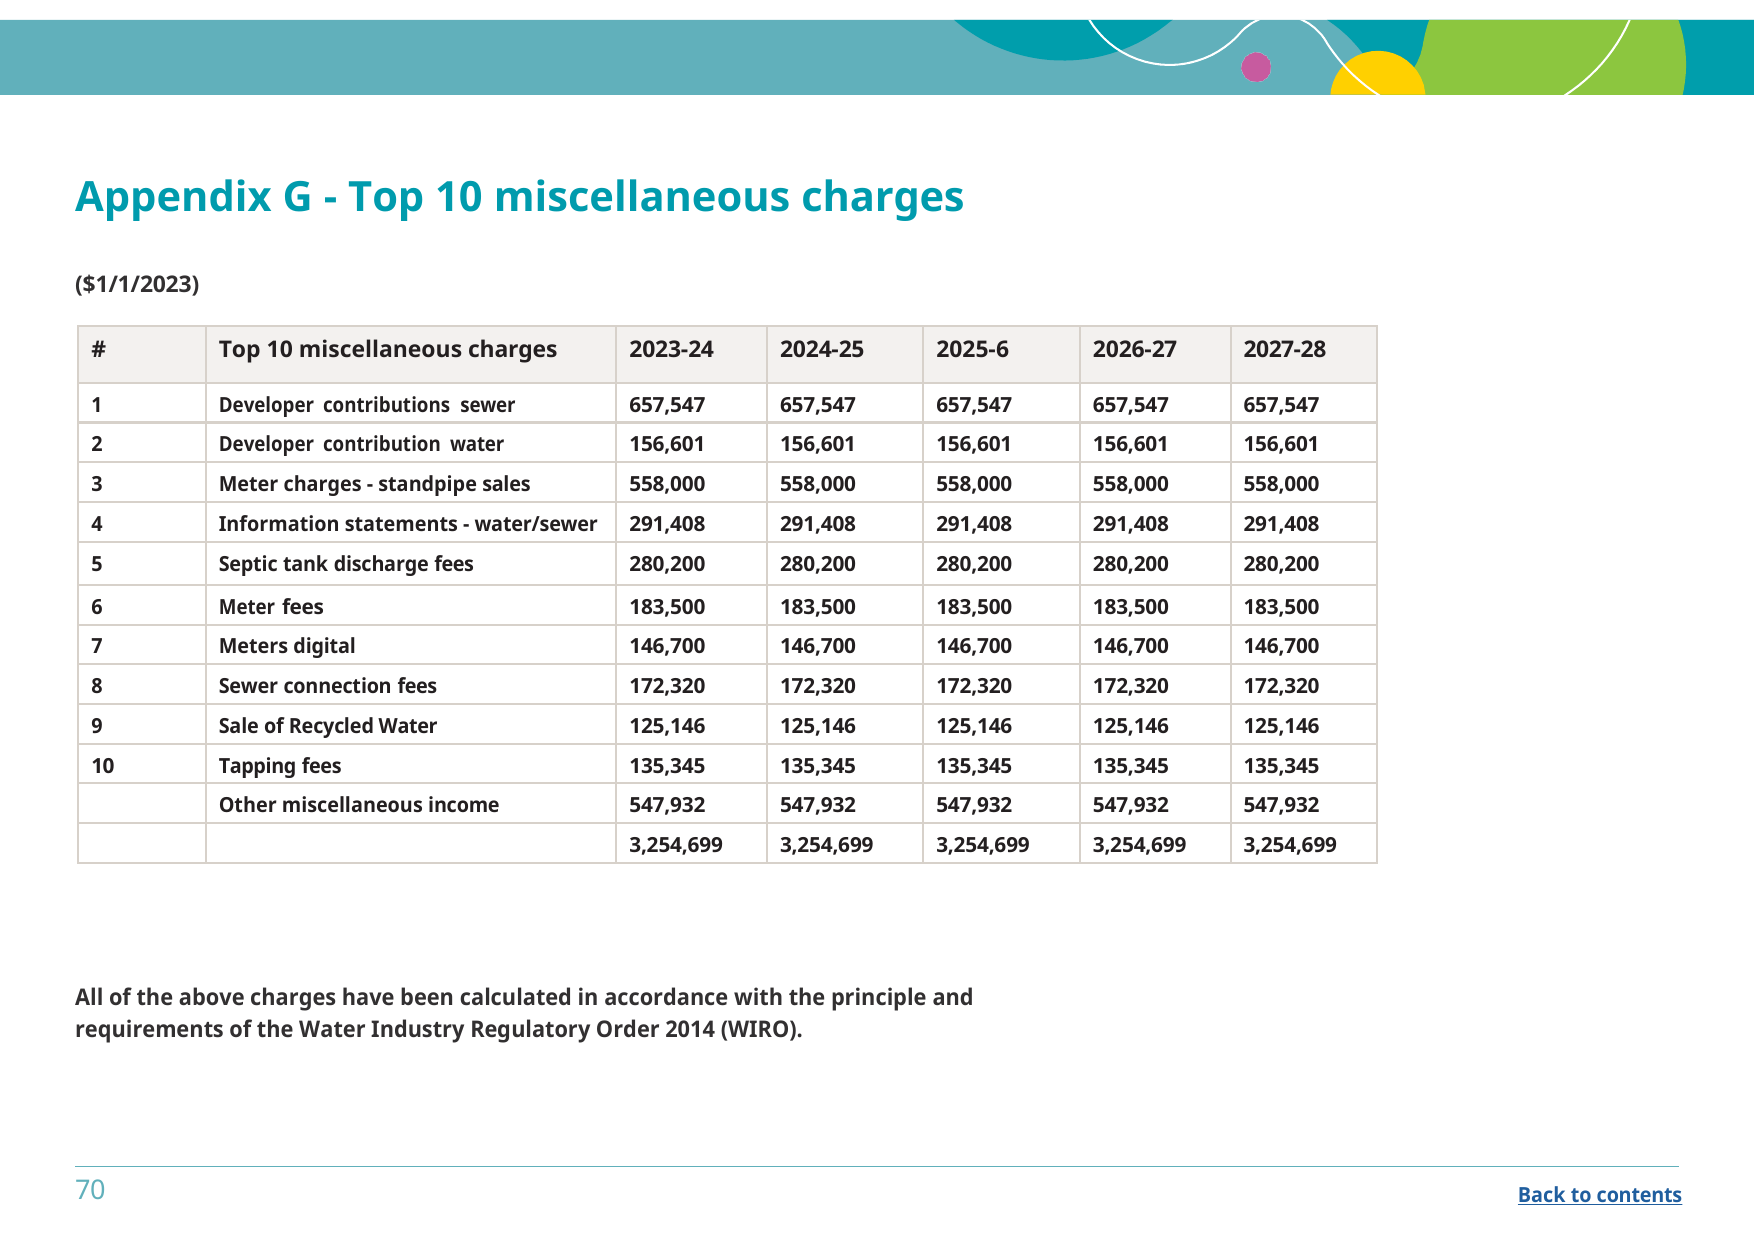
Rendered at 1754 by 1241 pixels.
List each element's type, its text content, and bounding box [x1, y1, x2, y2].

table_cell 2 [79, 424, 205, 461]
table_cell 183,500 [768, 586, 922, 623]
table_cell 172,320 [617, 665, 766, 703]
table_cell [79, 784, 205, 822]
table_cell 3,254,699 [617, 824, 766, 862]
table_cell 547,932 [1232, 784, 1376, 822]
table_cell 657,547 [768, 384, 922, 421]
table_header 2024-25 [768, 327, 922, 382]
subtitle Appendix G - Top 10 miscellaneous charges [75, 167, 1748, 224]
table_cell 547,932 [924, 784, 1079, 822]
table_cell 9 [79, 705, 205, 743]
table_cell 10 [79, 745, 205, 782]
table_cell Other miscellaneous income [207, 784, 615, 822]
table_cell 156,601 [1232, 424, 1376, 461]
table_cell 7 [79, 626, 205, 663]
table_cell 4 [79, 503, 205, 541]
table_cell 183,500 [1232, 586, 1376, 623]
table_cell Meter charges - standpipe sales [207, 463, 615, 501]
text ($1/1/2023) [75, 268, 1748, 299]
table_cell 135,345 [768, 745, 922, 782]
table_cell 3,254,699 [924, 824, 1079, 862]
table_cell 280,200 [1232, 543, 1376, 584]
table_cell Meters digital [207, 626, 615, 663]
table_cell 657,547 [617, 384, 766, 421]
table_cell 280,200 [768, 543, 922, 584]
table_cell 135,345 [1081, 745, 1230, 782]
table_cell 183,500 [924, 586, 1079, 623]
table_cell 547,932 [768, 784, 922, 822]
table_cell 558,000 [1081, 463, 1230, 501]
table_cell 657,547 [924, 384, 1079, 421]
table_cell 172,320 [1232, 665, 1376, 703]
table_cell 146,700 [1232, 626, 1376, 663]
table_header Top 10 miscellaneous charges [207, 327, 615, 382]
table_cell 125,146 [1232, 705, 1376, 743]
table_cell [207, 824, 615, 862]
table_cell 558,000 [924, 463, 1079, 501]
table_cell 291,408 [617, 503, 766, 541]
table_cell 3 [79, 463, 205, 501]
table_cell 156,601 [617, 424, 766, 461]
table_cell 3,254,699 [1081, 824, 1230, 862]
table_cell 280,200 [617, 543, 766, 584]
table_cell 125,146 [1081, 705, 1230, 743]
table_cell 558,000 [617, 463, 766, 501]
table_cell 125,146 [768, 705, 922, 743]
text All of the above charges have been calculated in accordance with the principle and requirements of the Water Industry Regulatory Order 2014 (WIRO). [75, 981, 1114, 1044]
table_cell Developer contribution water [207, 424, 615, 461]
table_cell 5 [79, 543, 205, 584]
table_cell Sale of Recycled Water [207, 705, 615, 743]
table_cell 146,700 [617, 626, 766, 663]
table_cell Sewer connection fees [207, 665, 615, 703]
table_cell 280,200 [924, 543, 1079, 584]
table_cell 1 [79, 384, 205, 421]
table_cell Developer contributions sewer [207, 384, 615, 421]
picture [1241, 52, 1271, 82]
table_cell 657,547 [1081, 384, 1230, 421]
table_cell 146,700 [1081, 626, 1230, 663]
table_cell 156,601 [1081, 424, 1230, 461]
table_cell 172,320 [924, 665, 1079, 703]
table_cell 135,345 [924, 745, 1079, 782]
table_cell 172,320 [768, 665, 922, 703]
table_cell 172,320 [1081, 665, 1230, 703]
table_cell 291,408 [768, 503, 922, 541]
table_cell 291,408 [1081, 503, 1230, 541]
table_cell Septic tank discharge fees [207, 543, 615, 584]
table_cell 558,000 [768, 463, 922, 501]
table_cell 558,000 [1232, 463, 1376, 501]
table_header 2023-24 [617, 327, 766, 382]
table_cell 146,700 [768, 626, 922, 663]
table_cell Meter fees [207, 586, 615, 623]
table_cell 3,254,699 [768, 824, 922, 862]
table_cell 547,932 [617, 784, 766, 822]
table_header 2027-28 [1232, 327, 1376, 382]
table_cell 135,345 [617, 745, 766, 782]
table_cell 291,408 [1232, 503, 1376, 541]
table_cell 183,500 [1081, 586, 1230, 623]
table_cell 657,547 [1232, 384, 1376, 421]
table_cell 146,700 [924, 626, 1079, 663]
table_cell 125,146 [617, 705, 766, 743]
table_header 2025-6 [924, 327, 1079, 382]
table_cell Tapping fees [207, 745, 615, 782]
table_cell Information statements - water/sewer [207, 503, 615, 541]
table_cell 8 [79, 665, 205, 703]
table_cell 125,146 [924, 705, 1079, 743]
table_cell 156,601 [924, 424, 1079, 461]
table_cell 291,408 [924, 503, 1079, 541]
table_cell 183,500 [617, 586, 766, 623]
table_header 2026-27 [1081, 327, 1230, 382]
table_cell 6 [79, 586, 205, 623]
table_header # [79, 327, 205, 382]
table_cell [79, 824, 205, 862]
table_cell 547,932 [1081, 784, 1230, 822]
table_cell 3,254,699 [1232, 824, 1376, 862]
table_cell 156,601 [768, 424, 922, 461]
table_cell 135,345 [1232, 745, 1376, 782]
table_cell 280,200 [1081, 543, 1230, 584]
